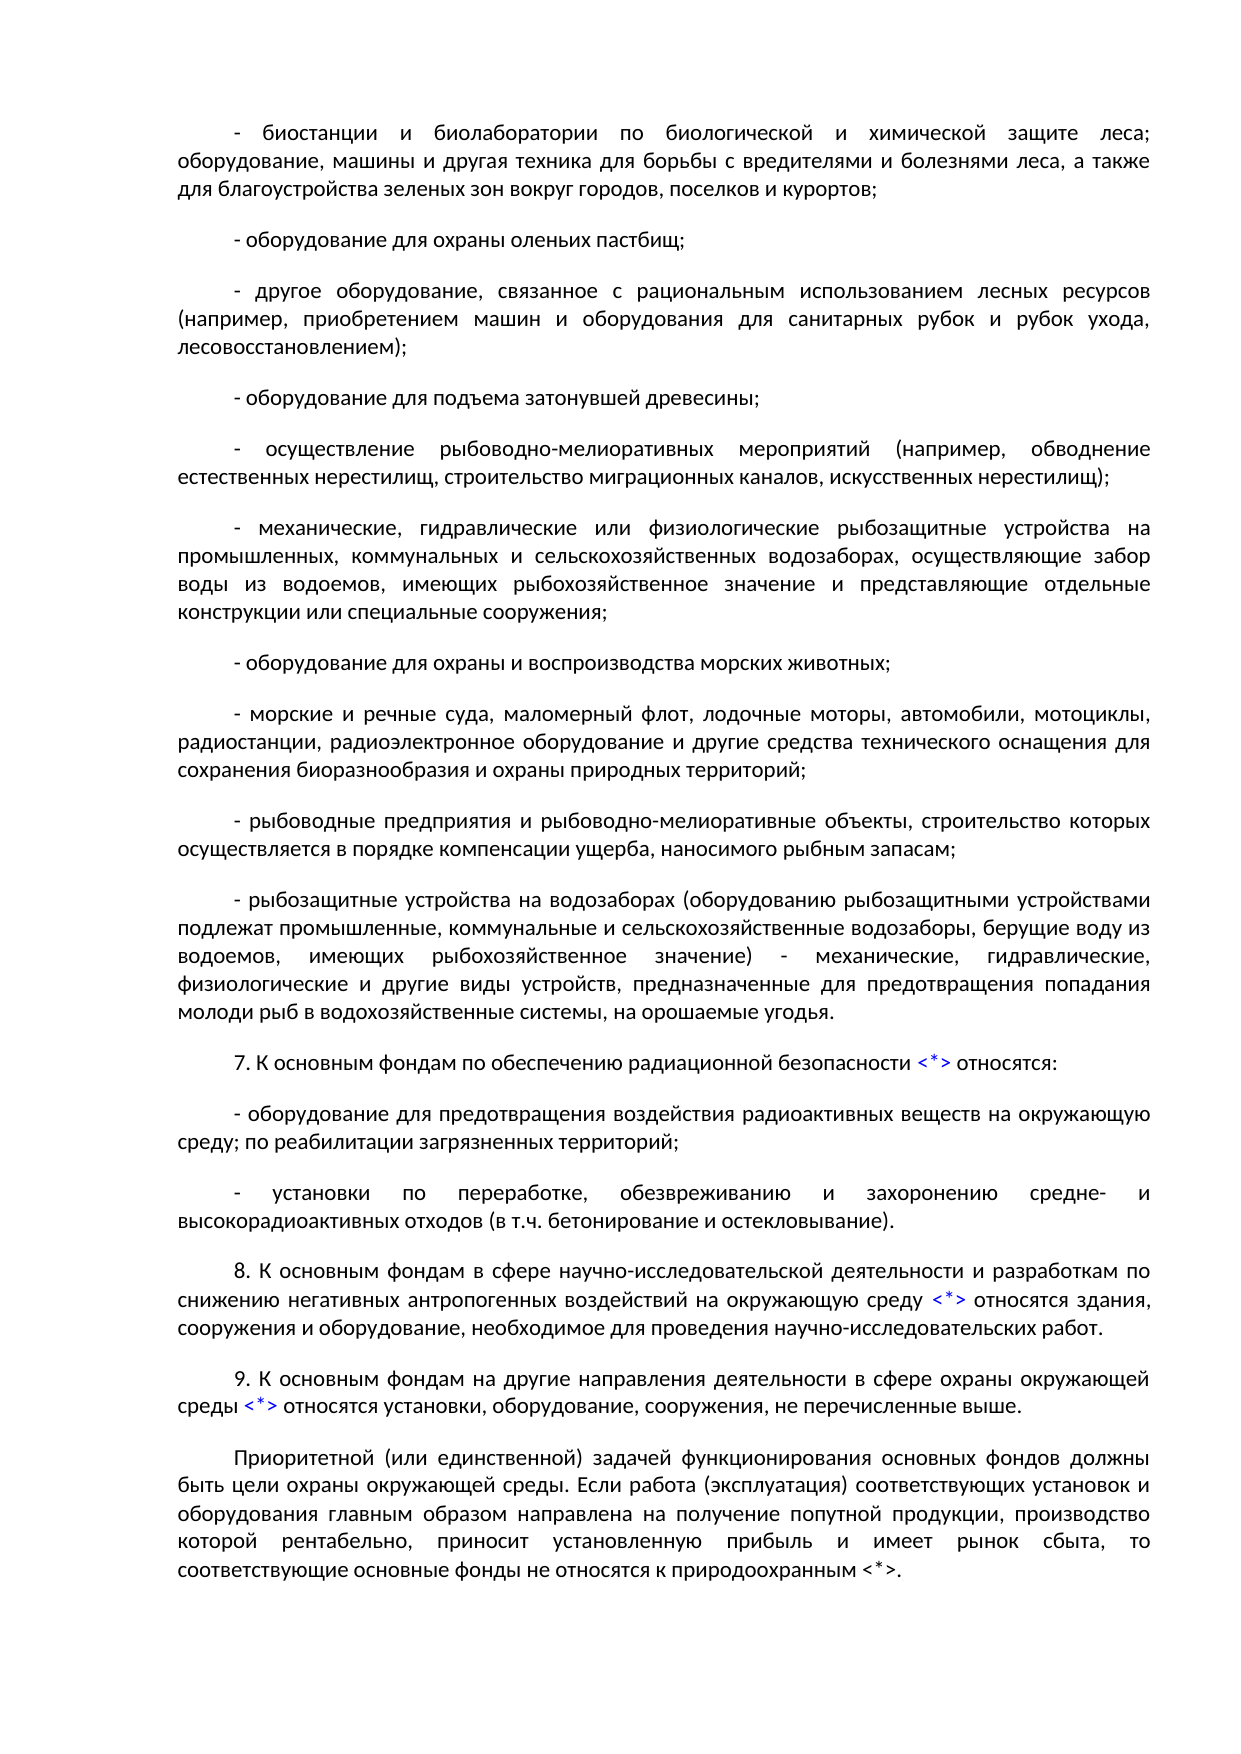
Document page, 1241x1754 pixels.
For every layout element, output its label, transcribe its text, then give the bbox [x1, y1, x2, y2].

text - механические, гидравлические или физиологические рыбозащитные устройства на промышленных, коммунальных и сельскохозяйственных водозаборах, осуществляющие забор воды из водоемов, имеющих рыбохозяйственное значение и представляющие отдельные конструкции или специальные сооружения; [177, 513, 1152, 625]
text - рыбозащитные устройства на водозаборах (оборудованию рыбозащитными устройствами подлежат промышленные, коммунальные и сельскохозяйственные водозаборы, берущие воду из водоемов, имеющих рыбохозяйственное значение) - механические, гидравлические, физиологические и другие виды устройств, предназначенные для предотвращения попадания молоди рыб в водохозяйственные системы, на орошаемые угодья. [177, 885, 1152, 1025]
text - другое оборудование, связанное с рациональным использованием лесных ресурсов (например, приобретением машин и оборудования для санитарных рубок и рубок ухода, лесовосстановлением); [177, 276, 1152, 360]
text - биостанции и биолаборатории по биологической и химической защите леса; оборудование, машины и другая техника для борьбы с вредителями и болезнями леса, а также для благоустройства зеленых зон вокруг городов, поселков и курортов; [177, 118, 1152, 202]
text - осуществление рыбоводно-мелиоративных мероприятий (например, обводнение естественных нерестилищ, строительство миграционных каналов, искусственных нерестилищ); [177, 434, 1152, 490]
text 9. К основным фондам на другие направления деятельности в сфере охраны окружающей среды <*> относятся установки, оборудование, сооружения, не перечисленные выше. [177, 1364, 1152, 1420]
text - рыбоводные предприятия и рыбоводно-мелиоративные объекты, строительство которых осуществляется в порядке компенсации ущерба, наносимого рыбным запасам; [177, 806, 1152, 862]
text - оборудование для охраны оленьих пастбищ; [177, 225, 1152, 253]
text - оборудование для охраны и воспроизводства морских животных; [177, 648, 1152, 676]
text - оборудование для подъема затонувшей древесины; [177, 383, 1152, 411]
text 8. К основным фондам в сфере научно-исследовательской деятельности и разработкам по снижению негативных антропогенных воздействий на окружающую среду <*> относятся здания, сооружения и оборудование, необходимое для проведения научно-исследовательских работ. [177, 1257, 1152, 1341]
text 7. К основным фондам по обеспечению радиационной безопасности <*> относятся: [177, 1048, 1152, 1076]
text - морские и речные суда, маломерный флот, лодочные моторы, автомобили, мотоциклы, радиостанции, радиоэлектронное оборудование и другие средства технического оснащения для сохранения биоразнообразия и охраны природных территорий; [177, 699, 1152, 783]
text Приоритетной (или единственной) задачей функционирования основных фондов должны быть цели охраны окружающей среды. Если работа (эксплуатация) соответствующих установок и оборудования главным образом направлена на получение попутной продукции, производство которой рентабельно, приносит установленную прибыль и имеет рынок сбыта, то соответствующие основные фонды не относятся к природоохранным <*>. [177, 1443, 1152, 1583]
text - установки по переработке, обезвреживанию и захоронению средне- и высокорадиоактивных отходов (в т.ч. бетонирование и остекловывание). [177, 1178, 1152, 1234]
text - оборудование для предотвращения воздействия радиоактивных веществ на окружающую среду; по реабилитации загрязненных территорий; [177, 1099, 1152, 1155]
